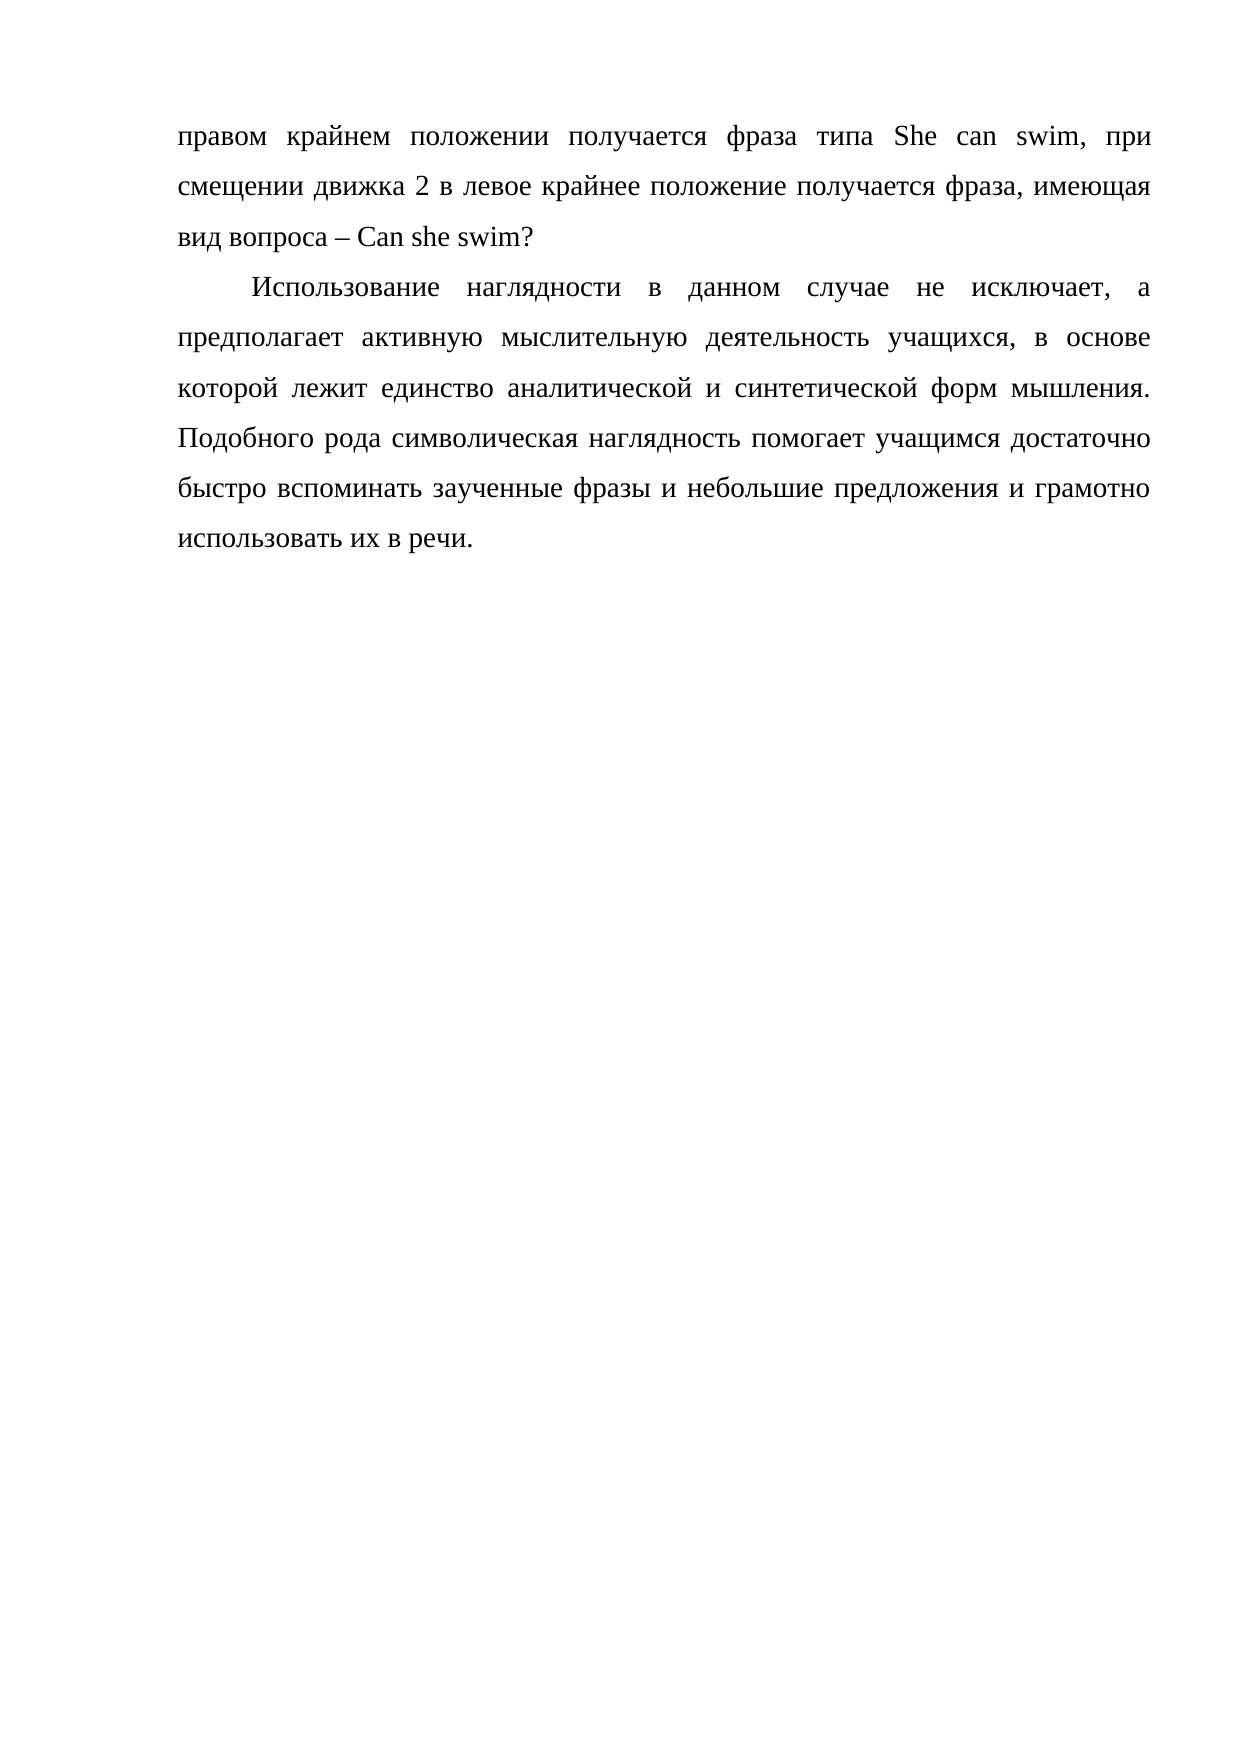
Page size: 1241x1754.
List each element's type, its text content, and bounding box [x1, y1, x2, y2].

text Использование наглядности в данном случае не исключает, а предполагает активную мыслительную деятельность учащихся, в основе которой лежит единство аналитической и синтетической форм мышления. Подобного рода символическая наглядность помогает учащимся достаточно быстро вспоминать заученные фразы и небольшие предложения и грамотно использовать их в речи. [177, 269, 1152, 554]
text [177, 118, 1152, 252]
